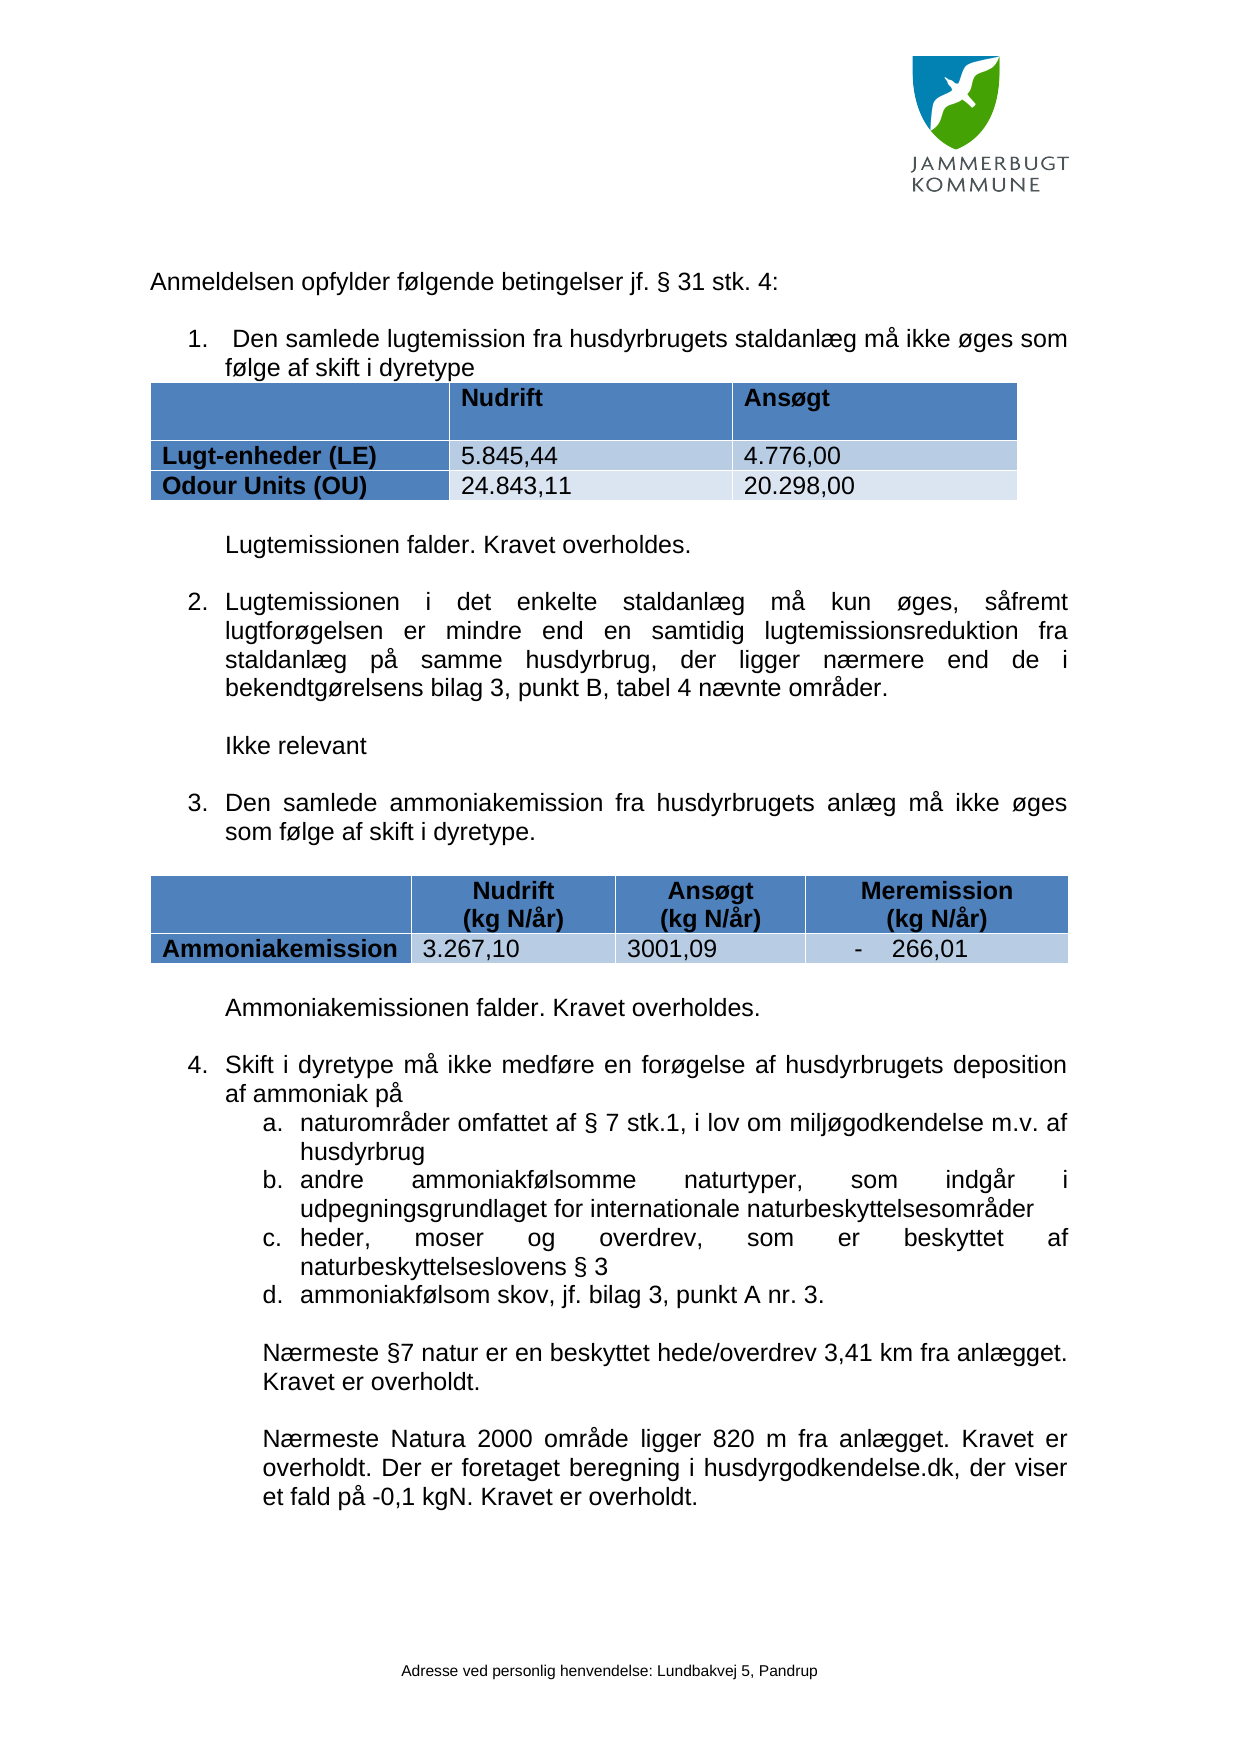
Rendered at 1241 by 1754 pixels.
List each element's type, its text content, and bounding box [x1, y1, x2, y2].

list Den samlede ammoniakemission fra husdyrbrugets anlæg må ikke øges som følge af skift i dyretype. [187, 788, 1069, 846]
text Lugtemissionen falder. Kravet overholdes. [187, 530, 1069, 558]
table_cell 266,01 [806, 934, 1068, 963]
table_cell 3.267,10 [412, 934, 615, 963]
table_header Ansøgt (kg N/år) [616, 876, 805, 933]
text Nærmeste Natura 2000 område ligger 820 m fra anlægget. Kravet er overholdt. Der er foretaget beregning i husdyrgodkendelse.dk, der viser et fald på -0,1 kgN. Kravet er overholdt. [262, 1424, 1069, 1510]
table_cell 3001,09 [616, 934, 805, 963]
table_header Meremission (kg N/år) [806, 876, 1068, 933]
table_cell Lugt-enheder (LE) [151, 441, 449, 470]
text Ikke relevant [225, 731, 1069, 760]
list naturområder omfattet af § 7 stk.1, i lov om miljøgodkendelse m.v. af husdyrbrug [262, 1108, 1069, 1165]
table_cell Odour Units (OU) [151, 471, 449, 500]
table_cell Ammoniakemission [151, 934, 411, 963]
table_header [151, 876, 411, 933]
text Ammoniakemissionen falder. Kravet overholdes. [187, 993, 1069, 1022]
table_cell 4.776,00 [733, 441, 1017, 470]
list ammoniakfølsom skov, jf. bilag 3, punkt A nr. 3. [262, 1280, 1069, 1309]
text Nærmeste §7 natur er en beskyttet hede/overdrev 3,41 km fra anlægget. Kravet er overholdt. [262, 1338, 1069, 1395]
table_header Nudrift (kg N/år) [412, 876, 615, 933]
table_header Nudrift [450, 383, 732, 440]
table_cell 5.845,44 [450, 441, 732, 470]
table_cell 24.843,11 [450, 471, 732, 500]
list Lugtemissionen i det enkelte staldanlæg må kun øges, såfremt lugtforøgelsen er mindre end en samtidig lugtemissionsreduktion fra staldanlæg på samme husdyrbrug, der ligger nærmere end de i bekendtgørelsens bilag 3, punkt B, tabel 4 nævnte områder. [187, 587, 1069, 702]
list andre ammoniakfølsomme naturtyper, som indgår i udpegningsgrundlaget for internationale naturbeskyttelsesområder [262, 1165, 1069, 1223]
list Den samlede lugtemission fra husdyrbrugets staldanlæg må ikke øges som følge af skift i dyretype [187, 324, 1069, 382]
list Skift i dyretype må ikke medføre en forøgelse af husdyrbrugets deposition af ammoniak på [187, 1050, 1069, 1108]
list heder, moser og overdrev, som er beskyttet af naturbeskyttelseslovens § 3 [262, 1223, 1069, 1280]
table_header Ansøgt [733, 383, 1017, 440]
text Anmeldelsen opfylder følgende betingelser jf. § 31 stk. 4: [150, 267, 1069, 296]
picture [910, 56, 1069, 192]
table_cell 20.298,00 [733, 471, 1017, 500]
table_header [151, 383, 449, 440]
